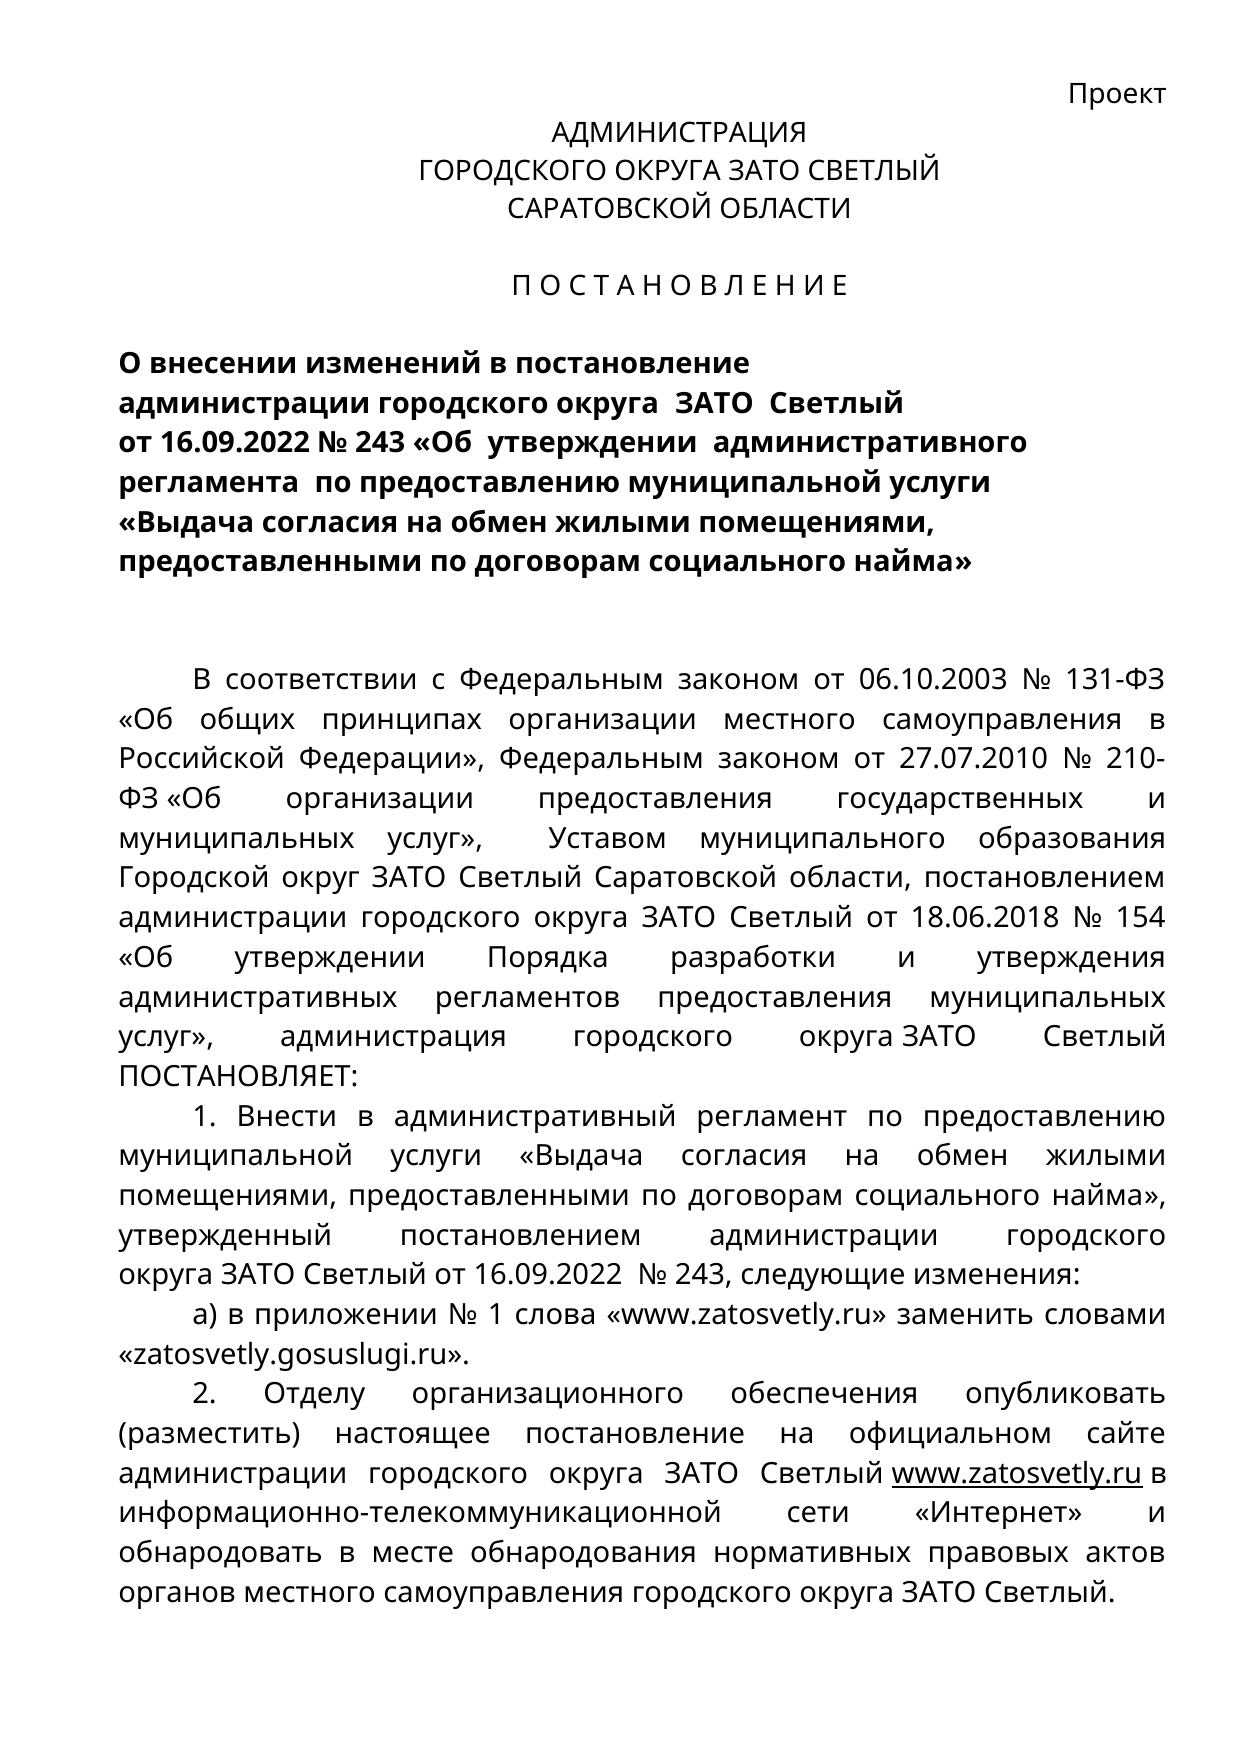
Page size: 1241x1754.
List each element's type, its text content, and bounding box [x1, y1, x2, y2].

text АДМИНИСТРАЦИЯ [118, 112, 1167, 151]
text регламента по предоставлению муниципальной услуги [118, 461, 1167, 501]
text «Выдача согласия на обмен жилыми помещениями, [118, 501, 1167, 541]
text В соответствии с Федеральным законом от 06.10.2003 № 131-ФЗ «Об общих принципах организации местного самоуправления в Российской Федерации», Федеральным законом от 27.07.2010 № 210-ФЗ «Об организации предоставления государственных и муниципальных услуг», Уставом муниципального образования Городской округ ЗАТО Светлый Саратовской области, постановлением администрации городского округа ЗАТО Светлый от 18.06.2018 № 154 «Об утверждении Порядка разработки и утверждения административных регламентов предоставления муниципальных услуг», администрация городского округа ЗАТО Светлый ПОСТАНОВЛЯЕТ: [118, 658, 1167, 1095]
text ГОРОДСКОГО ОКРУГА ЗАТО СВЕТЛЫЙ [118, 151, 1167, 189]
text 2. Отделу организационного обеспечения опубликовать (разместить) настоящее постановление на официальном сайте администрации городского округа ЗАТО Светлый www.zatosvetly.ru в информационно-телекоммуникационной сети «Интернет» и обнародовать в месте обнародования нормативных правовых актов органов местного самоуправления городского округа ЗАТО Светлый. [118, 1373, 1167, 1611]
text Проект [118, 74, 1167, 112]
text САРАТОВСКОЙ ОБЛАСТИ [118, 189, 1167, 227]
text а) в приложении № 1 слова «www.zatosvetly.ru» заменить словами «zatosvetly.gosuslugi.ru». [118, 1293, 1167, 1373]
text 1. Внести в административный регламент по предоставлению муниципальной услуги «Выдача согласия на обмен жилыми помещениями, предоставленными по договорам социального найма», утвержденный постановлением администрации городского округа ЗАТО Светлый от 16.09.2022 № 243, следующие изменения: [118, 1095, 1167, 1293]
text предоставленными по договорам социального найма» [118, 541, 1167, 580]
text от 16.09.2022 № 243 «Об утверждении административного [118, 422, 1167, 461]
text администрации городского округа ЗАТО Светлый [118, 382, 1167, 422]
text П О С Т А Н О В Л Е Н И Е [118, 266, 1167, 304]
text О внесении изменений в постановление [118, 342, 1167, 382]
